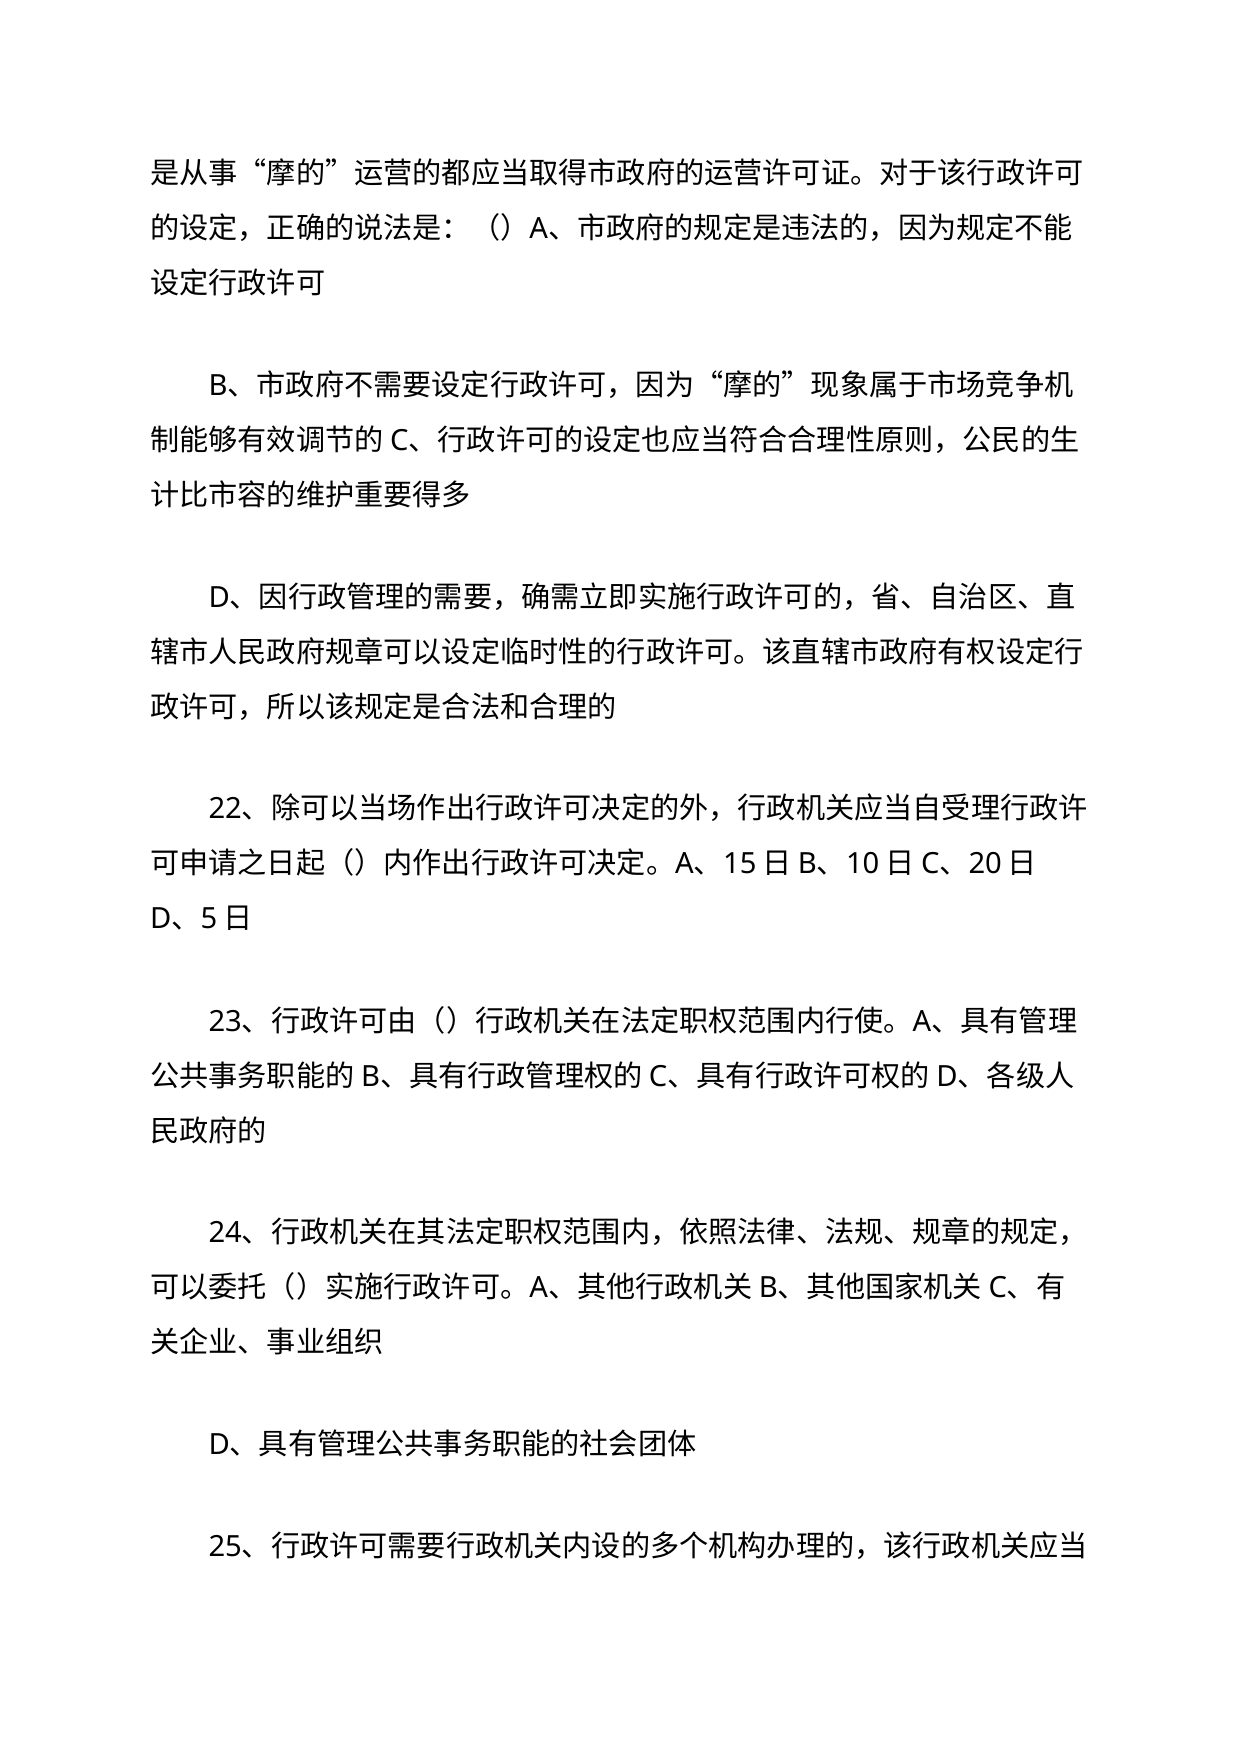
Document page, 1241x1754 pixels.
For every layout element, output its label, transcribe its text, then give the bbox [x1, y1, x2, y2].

text 22、除可以当场作出行政许可决定的外，行政机关应当自受理行政许可申请之日起（）内作出行政许可决定。A、15日 B、10日 C、20日 D、5日 [150, 785, 1090, 937]
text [150, 1523, 1090, 1565]
text D、具有管理公共事务职能的社会团体 [150, 1421, 1090, 1463]
text 24、行政机关在其法定职权范围内，依照法律、法规、规章的规定，可以委托（）实施行政许可。A、其他行政机关 B、其他国家机关 C、有关企业、事业组织 [150, 1209, 1090, 1361]
text B、市政府不需要设定行政许可，因为“摩的”现象属于市场竞争机制能够有效调节的 C、行政许可的设定也应当符合合理性原则，公民的生计比市容的维护重要得多 [150, 362, 1090, 514]
text D、因行政管理的需要，确需立即实施行政许可的，省、自治区、直辖市人民政府规章可以设定临时性的行政许可。该直辖市政府有权设定行政许可，所以该规定是合法和合理的 [150, 573, 1090, 726]
text 23、行政许可由（）行政机关在法定职权范围内行使。A、具有管理公共事务职能的 B、具有行政管理权的 C、具有行政许可权的 D、各级人民政府的 [150, 997, 1090, 1149]
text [150, 150, 1090, 302]
